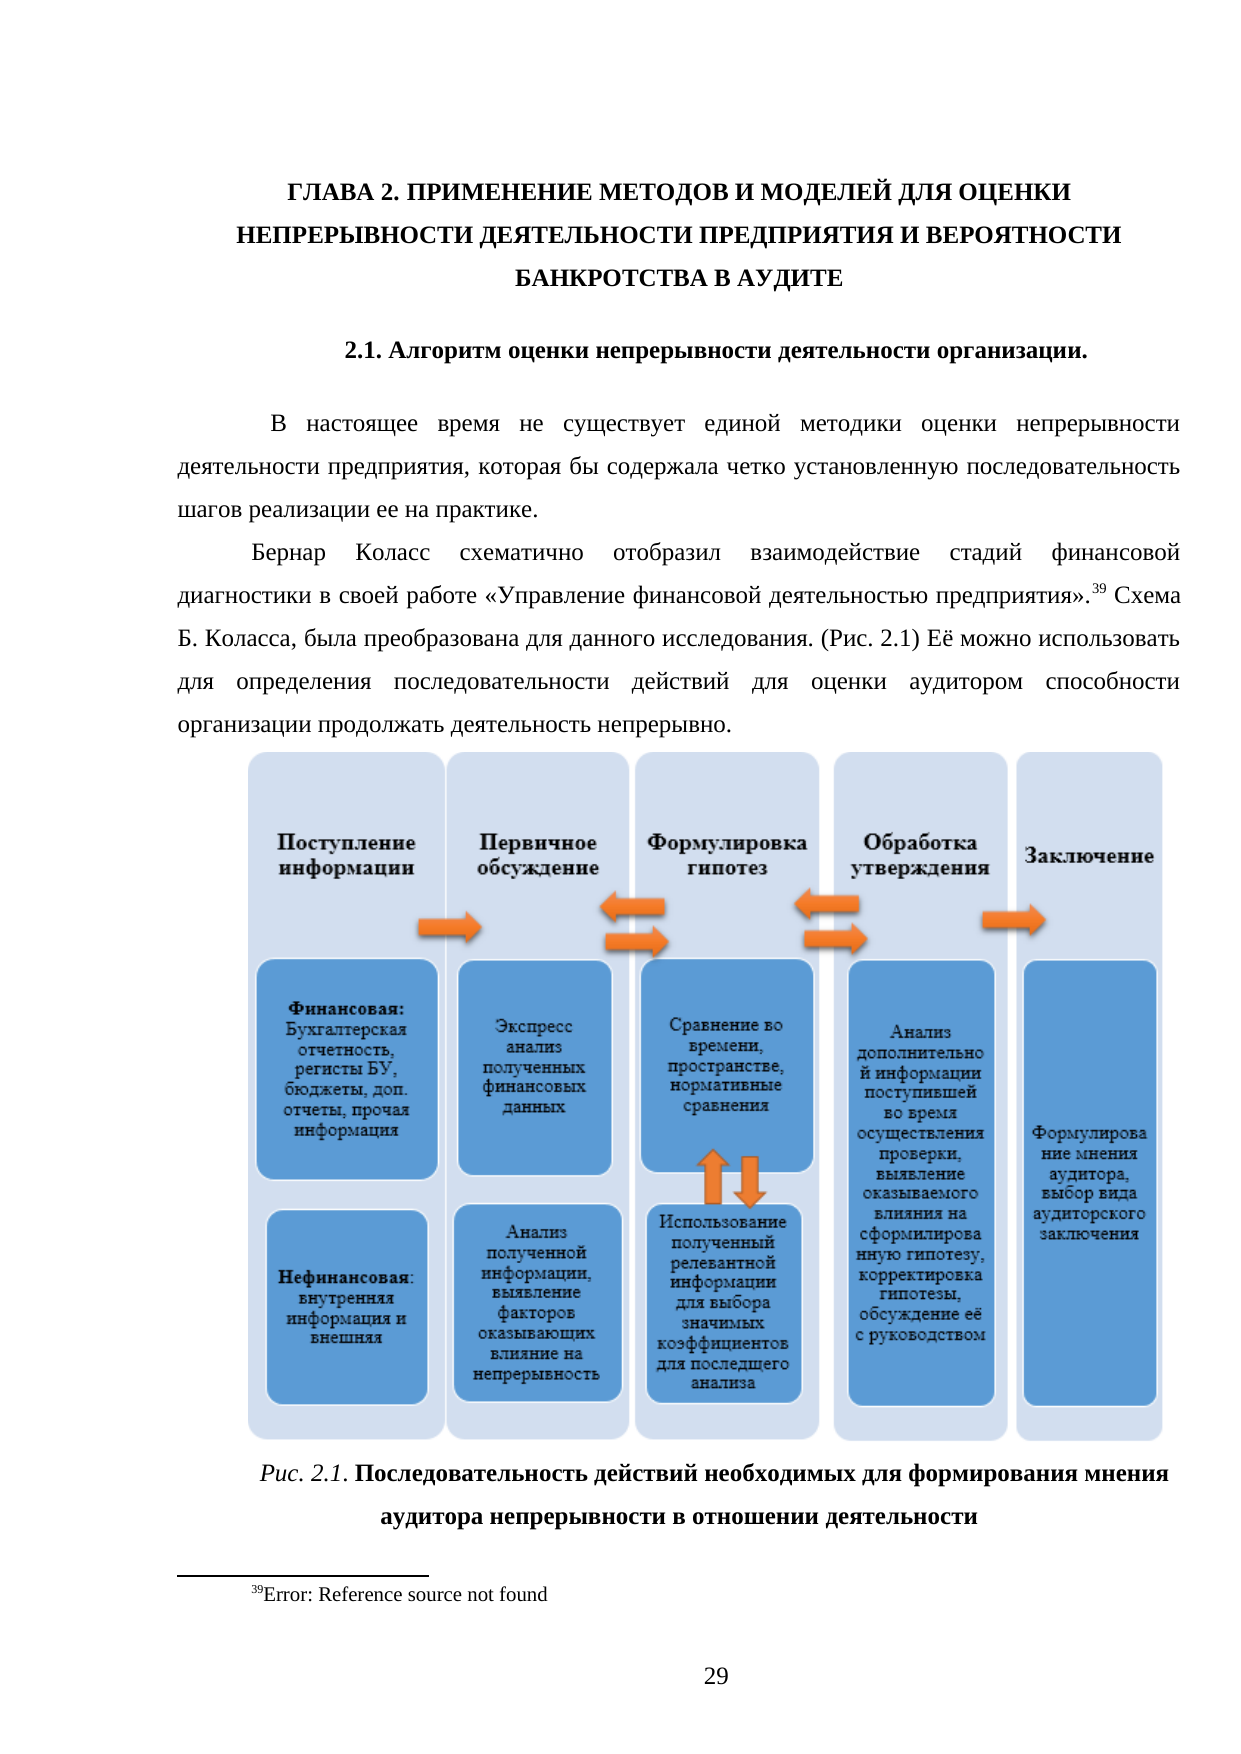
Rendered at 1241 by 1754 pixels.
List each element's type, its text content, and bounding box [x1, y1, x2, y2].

subtitle ГЛАВА 2. ПРИМЕНЕНИЕ МЕТОДОВ И МОДЕЛЕЙ ДЛЯ ОЦЕНКИ НЕПРЕРЫВНОСТИ ДЕЯТЕЛЬНОСТИ ПРЕДПРИЯТИЯ И ВЕРОЯТНОСТИ БАНКРОТСТВА В АУДИТЕ [177, 177, 1181, 292]
text В настоящее время не существует единой методики оценки непрерывности деятельности предприятия, которая бы содержала четко установленную последовательность шагов реализации ее на практике. [177, 408, 1181, 523]
text Рис. 2.1. Последовательность действий необходимых для формирования мнения аудитора непрерывности в отношении деятельности [177, 1458, 1181, 1529]
text Бернар Коласс схематично отобразил взаимодействие стадий финансовой диагностики в своей работе «Управление финансовой деятельностью предприятия». Схема Б. Коласса, была преобразована для данного исследования. (Рис. 2.1) Её можно использовать для определения последовательности действий для оценки аудитором способности организации продолжать деятельность непрерывно. [177, 537, 1181, 738]
picture [248, 752, 1164, 1444]
subtitle 2.1. Алгоритм оценки непрерывности деятельности организации. [177, 335, 1181, 364]
